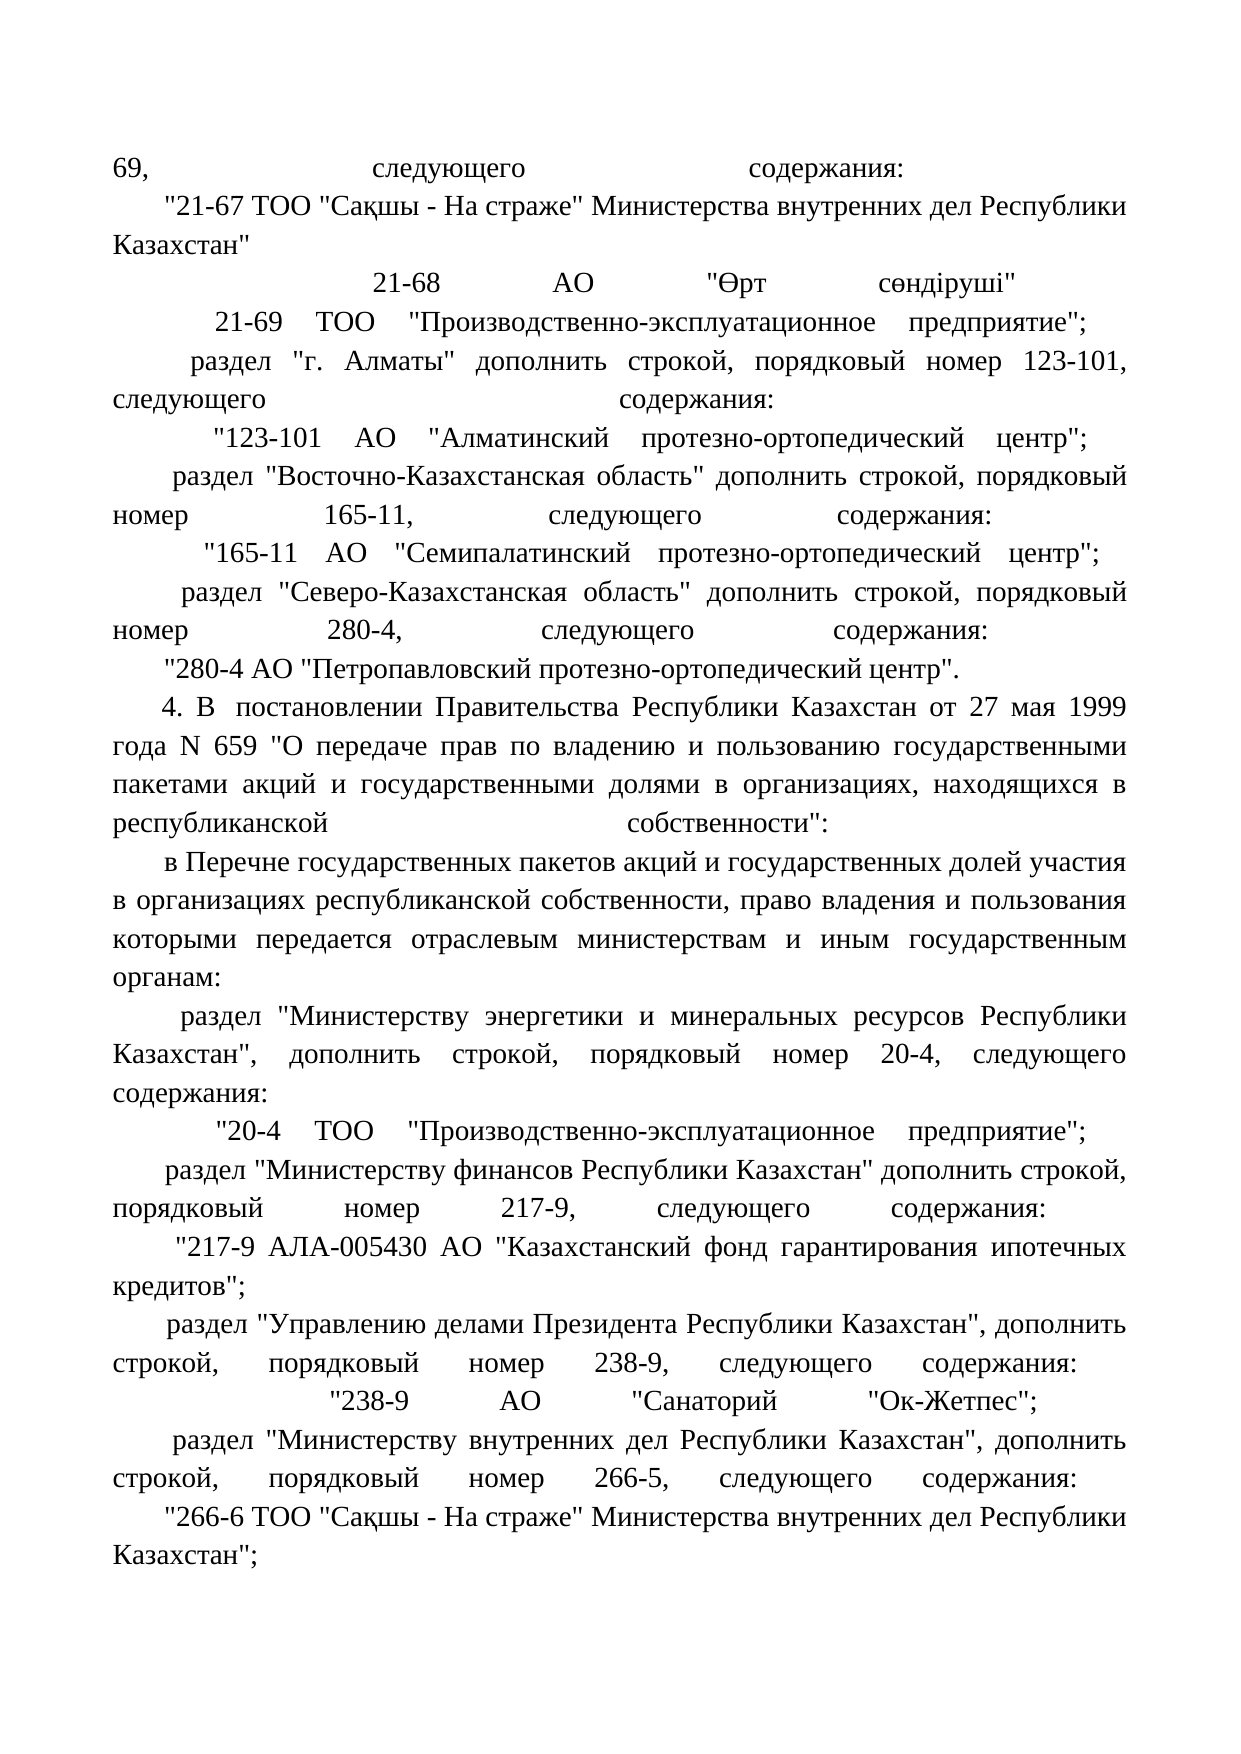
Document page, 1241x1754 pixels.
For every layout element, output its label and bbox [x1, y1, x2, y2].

text [112, 689, 1128, 1571]
text [112, 150, 1128, 684]
